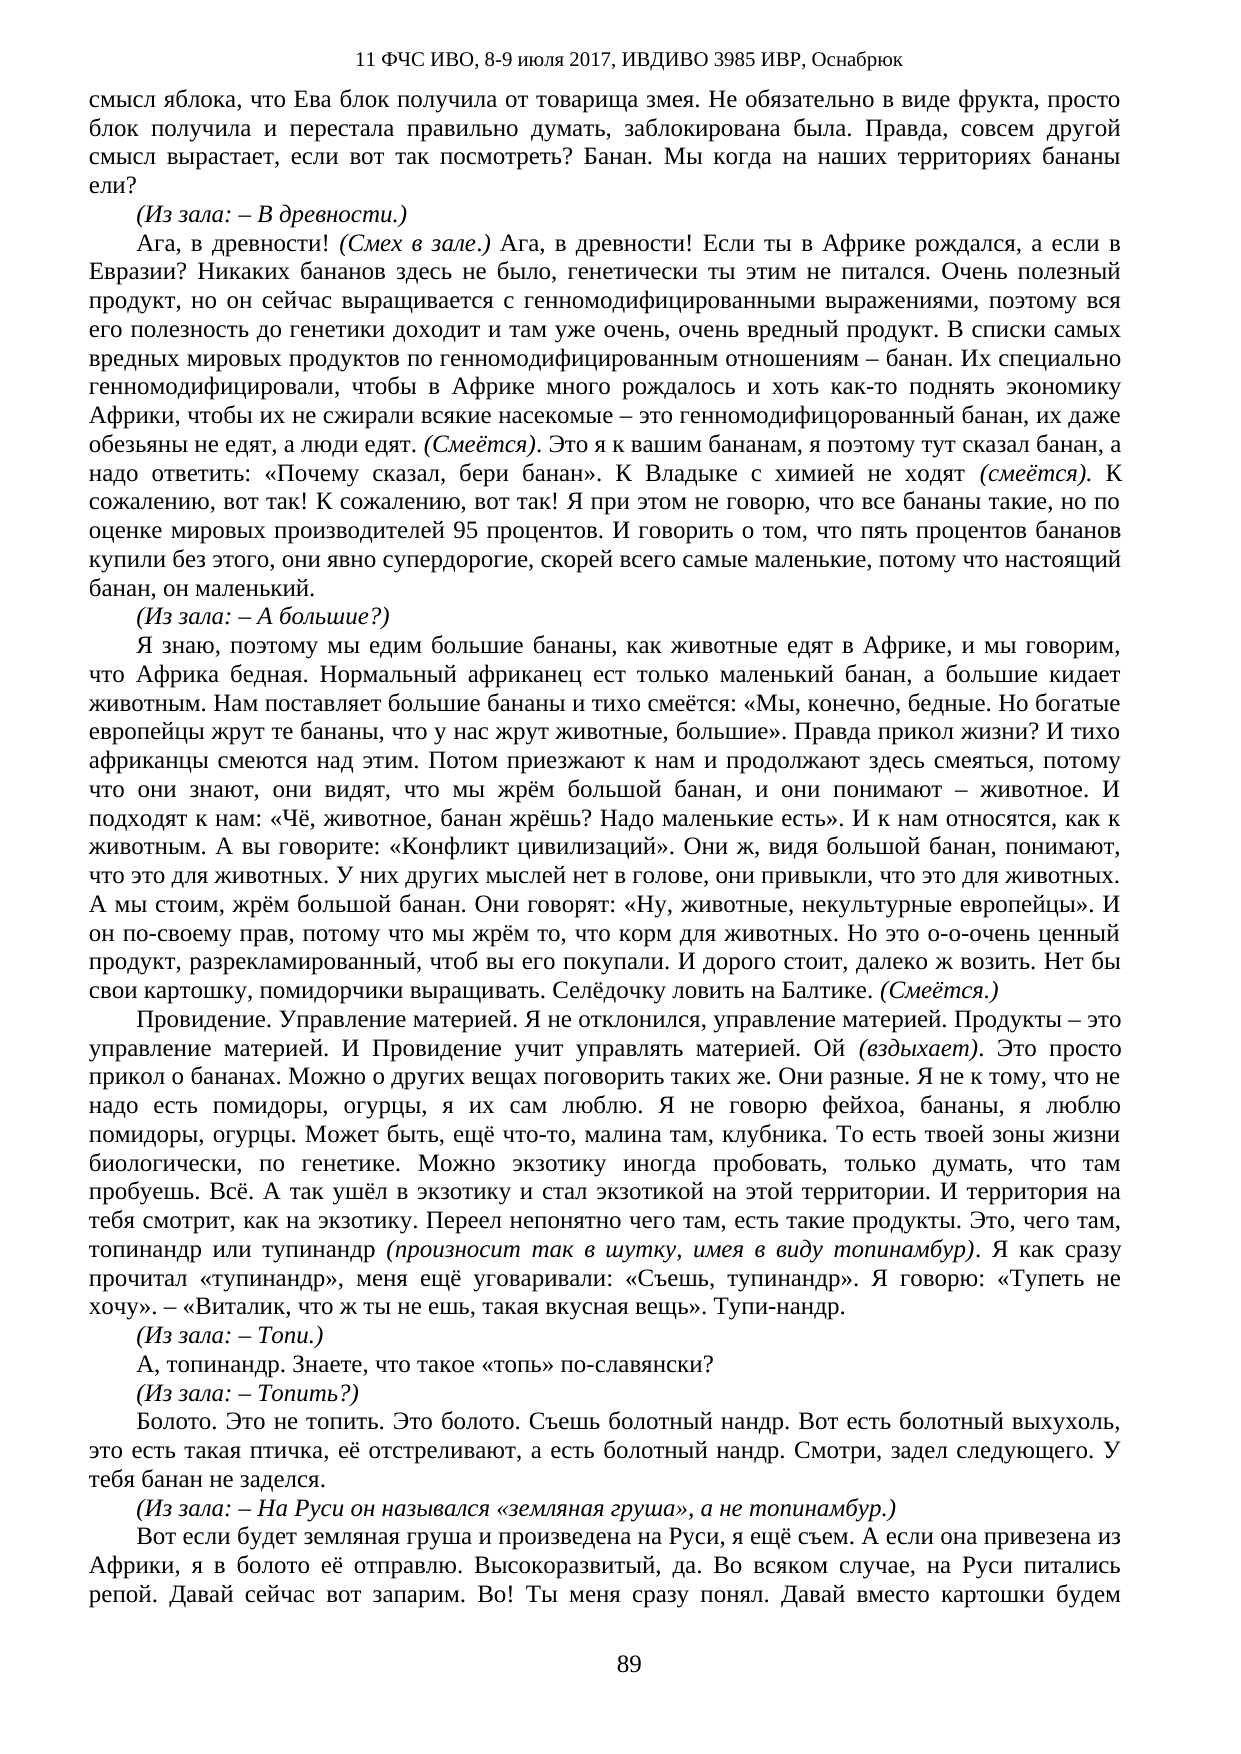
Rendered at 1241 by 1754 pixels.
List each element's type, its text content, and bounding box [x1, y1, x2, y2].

text Провидение. Управление материей. Я не отклонился, управление материей. Продукты – это управление материей. И Провидение учит управлять материей. Ой (вздыхает). Это просто прикол о бананах. Можно о других вещах поговорить таких же. Они разные. Я не к тому, что не надо есть помидоры, огурцы, я их сам люблю. Я не говорю фейхоа, бананы, я люблю помидоры, огурцы. Может быть, ещё что-то, малина там, клубника. То есть твоей зоны жизни биологически, по генетике. Можно экзотику иногда пробовать, только думать, что там пробуешь. Всё. А так ушёл в экзотику и стал экзотикой на этой территории. И территория на тебя смотрит, как на экзотику. Переел непонятно чего там, есть такие продукты. Это, чего там, топинандр или тупинандр (произносит так в шутку, имея в виду топинамбур). Я как сразу прочитал «тупинандр», меня ещё уговаривали: «Съешь, тупинандр». Я говорю: «Тупеть не хочу». – «Виталик, что ж ты не ешь, такая вкусная вещь». Тупи-нандр. [89, 1004, 1122, 1320]
text (Из зала: – В древности.) [89, 199, 1122, 228]
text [89, 1521, 1122, 1608]
text (Из зала: – Топи.) [89, 1320, 1122, 1349]
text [89, 84, 1122, 199]
text (Из зала: – Топить?) [89, 1378, 1122, 1406]
text Болото. Это не топить. Это болото. Съешь болотный нандр. Вот есть болотный выхухоль, это есть такая птичка, её отстреливают, а есть болотный нандр. Смотри, задел следующего. У тебя банан не заделся. [89, 1406, 1122, 1493]
text Я знаю, поэтому мы едим большие бананы, как животные едят в Африке, и мы говорим, что Африка бедная. Нормальный африканец ест только маленький банан, а большие кидает животным. Нам поставляет большие бананы и тихо смеётся: «Мы, конечно, бедные. Но богатые европейцы жрут те бананы, что у нас жрут животные, большие». Правда прикол жизни? И тихо африканцы смеются над этим. Потом приезжают к нам и продолжают здесь смеяться, потому что они знают, они видят, что мы жрём большой банан, и они понимают – животное. И подходят к нам: «Чё, животное, банан жрёшь? Надо маленькие есть». И к нам относятся, как к животным. А вы говорите: «Конфликт цивилизаций». Они ж, видя большой банан, понимают, что это для животных. У них других мыслей нет в голове, они привыкли, что это для животных. А мы стоим, жрём большой банан. Они говорят: «Ну, животные, некультурные европейцы». И он по-своему прав, потому что мы жрём то, что корм для животных. Но это о-о-очень ценный продукт, разрекламированный, чтоб вы его покупали. И дорого стоит, далеко ж возить. Нет бы свои картошку, помидорчики выращивать. Селёдочку ловить на Балтике. (Смеётся.) [89, 630, 1122, 1004]
text (Из зала: – На Руси он назывался «земляная груша», а не топинамбур.) [89, 1493, 1122, 1521]
text А, топинандр. Знаете, что такое «топь» по-славянски? [89, 1349, 1122, 1378]
text Ага, в древности! (Смех в зале.) Ага, в древности! Если ты в Африке рождался, а если в Евразии? Никаких бананов здесь не было, генетически ты этим не питался. Очень полезный продукт, но он сейчас выращивается с генномодифицированными выражениями, поэтому вся его полезность до генетики доходит и там уже очень, очень вредный продукт. В списки самых вредных мировых продуктов по генномодифицированным отношениям – банан. Их специально генномодифицировали, чтобы в Африке много рождалось и хоть как-то поднять экономику Африки, чтобы их не сжирали всякие насекомые – это генномодифицорованный банан, их даже обезьяны не едят, а люди едят. (Смеётся). Это я к вашим бананам, я поэтому тут сказал банан, а надо ответить: «Почему сказал, бери банан». К Владыке с химией не ходят (смеётся). К сожалению, вот так! К сожалению, вот так! Я при этом не говорю, что все бананы такие, но по оценке мировых производителей 95 процентов. И говорить о том, что пять процентов бананов купили без этого, они явно супердорогие, скорей всего самые маленькие, потому что настоящий банан, он маленький. [89, 228, 1122, 601]
text (Из зала: – А большие?) [89, 601, 1122, 630]
